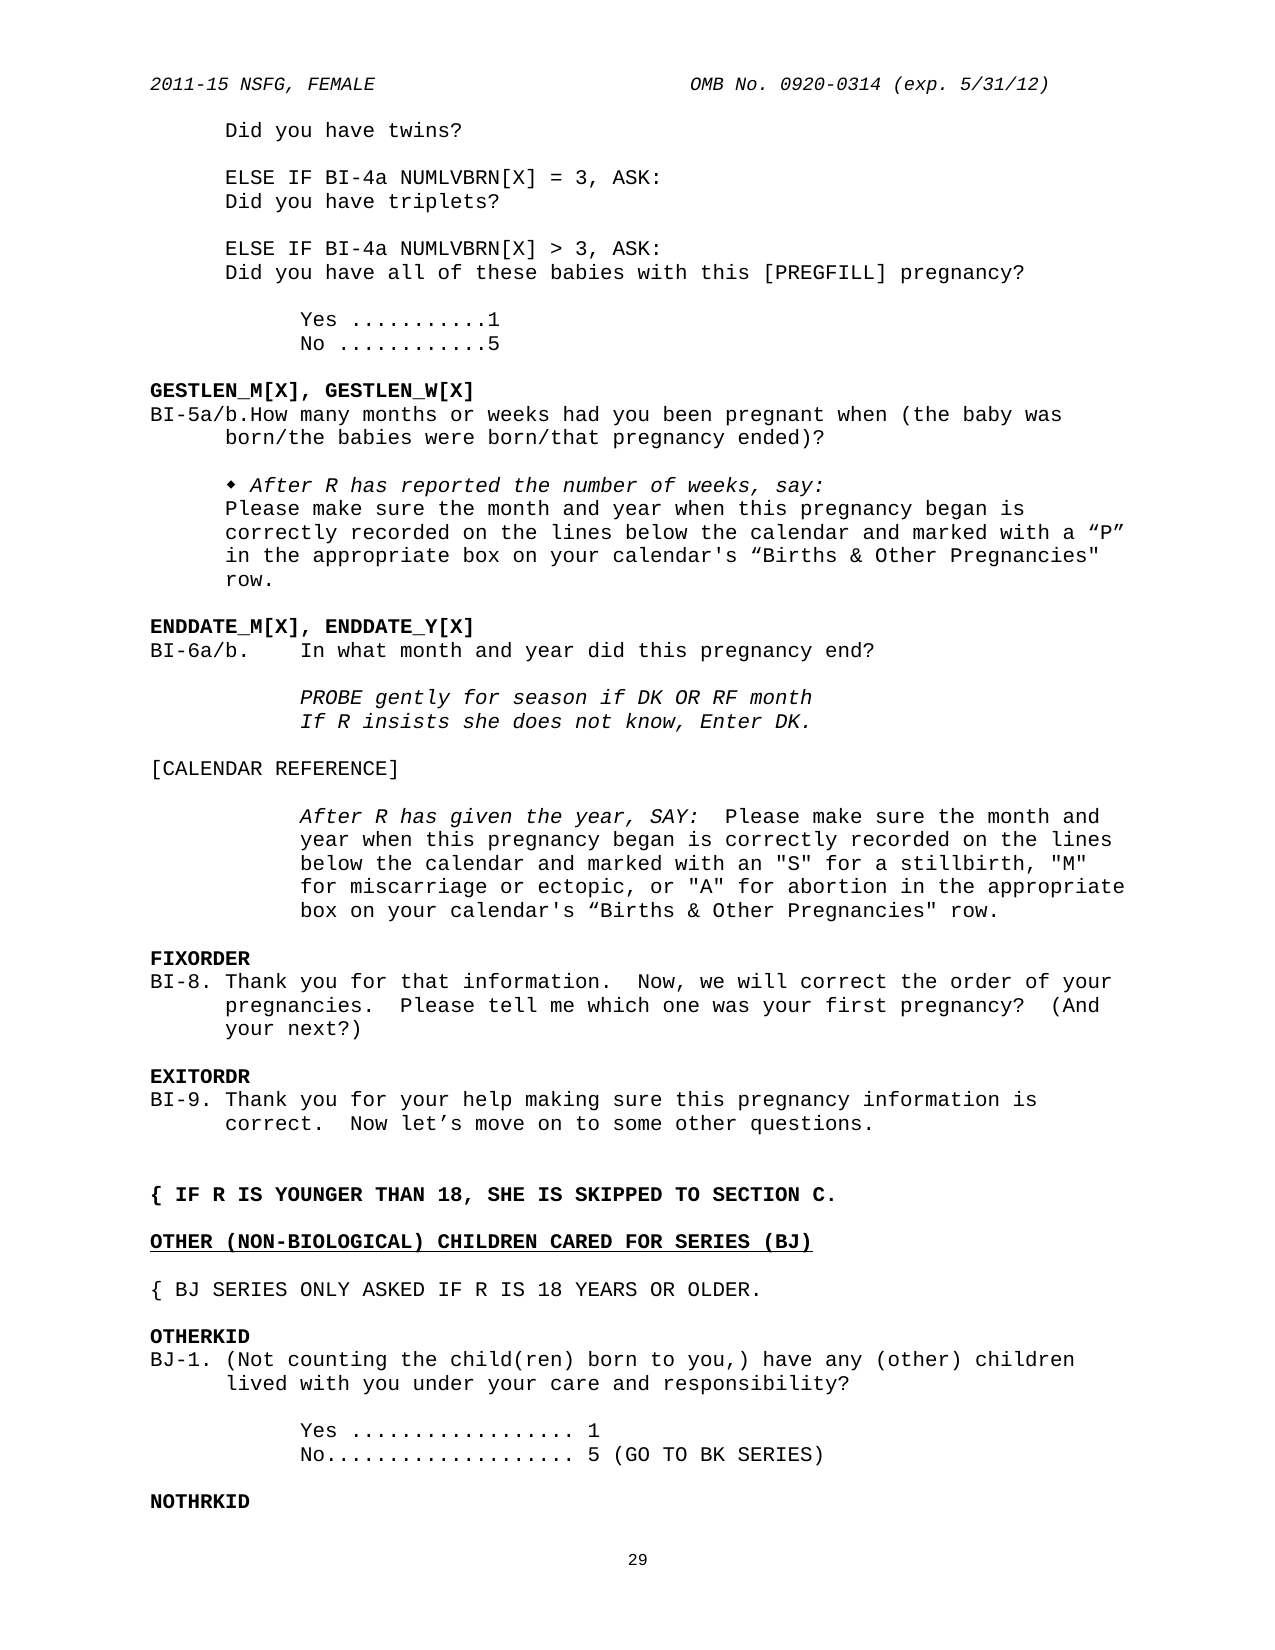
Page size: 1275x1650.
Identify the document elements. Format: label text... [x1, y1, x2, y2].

text No.................... 5 (GO TO BK SERIES) [300, 1444, 1125, 1468]
text BI-6a/b. In what month and year did this pregnancy end? [150, 640, 1125, 664]
text ELSE IF BI-4a NUMLVBRN[X] > 3, ASK: [150, 238, 1125, 262]
text ENDDATE_M[X], ENDDATE_Y[X] [150, 616, 1125, 640]
text GESTLEN_M[X], GESTLEN_W[X] [150, 380, 1125, 404]
text If R insists she does not know, Enter DK. [150, 711, 1125, 735]
text BI-8. Thank you for that information. Now, we will correct the order of your pregnancies. Please tell me which one was your first pregnancy? (And your next?) [150, 971, 1125, 1042]
text BJ-1. (Not counting the child(ren) born to you,) have any (other) children lived with you under your care and responsibility? [150, 1349, 1125, 1397]
text After R has reported the number of weeks, say: [225, 474, 1125, 498]
text PROBE gently for season if DK OR RF month [300, 687, 1125, 711]
text Did you have triplets? [150, 191, 1125, 214]
text Yes ...........1 [300, 309, 1125, 333]
text OTHERKID [150, 1326, 1125, 1349]
text Yes .................. 1 [300, 1420, 1125, 1444]
text No ............5 [300, 333, 1125, 356]
text BI-9. Thank you for your help making sure this pregnancy information is correct. Now let’s move on to some other questions. [150, 1089, 1125, 1137]
text Did you have twins? [225, 120, 1125, 143]
text FIXORDER [150, 947, 1125, 971]
text NOTHRKID [150, 1491, 1125, 1515]
text OTHER (NON-BIOLOGICAL) CHILDREN CARED FOR SERIES (BJ) [150, 1231, 1125, 1255]
text Please make sure the month and year when this pregnancy began is correctly recorded on the lines below the calendar and marked with a “P” in the appropriate box on your calendar's “Births & Other Pregnancies" row. [225, 498, 1125, 593]
text { BJ SERIES ONLY ASKED IF R IS 18 YEARS OR OLDER. [150, 1278, 1125, 1302]
text EXITORDR [150, 1066, 1125, 1089]
text ELSE IF BI-4a NUMLVBRN[X] = 3, ASK: [150, 167, 1125, 191]
text BI-5a/b.How many months or weeks had you been pregnant when (the baby was born/the babies were born/that pregnancy ended)? [150, 404, 1125, 451]
text Did you have all of these babies with this [PREGFILL] pregnancy? [225, 262, 1125, 285]
text [CALENDAR REFERENCE] [150, 758, 1125, 782]
text { IF R IS YOUNGER THAN 18, SHE IS SKIPPED TO SECTION C. [150, 1184, 1125, 1208]
text After R has given the year, SAY: Please make sure the month and year when this pregnancy began is correctly recorded on the lines below the calendar and marked with an "S" for a stillbirth, "M" for miscarriage or ectopic, or "A" for abortion in the appropriate box on your calendar's “Births & Other Pregnancies" row. [300, 806, 1125, 924]
